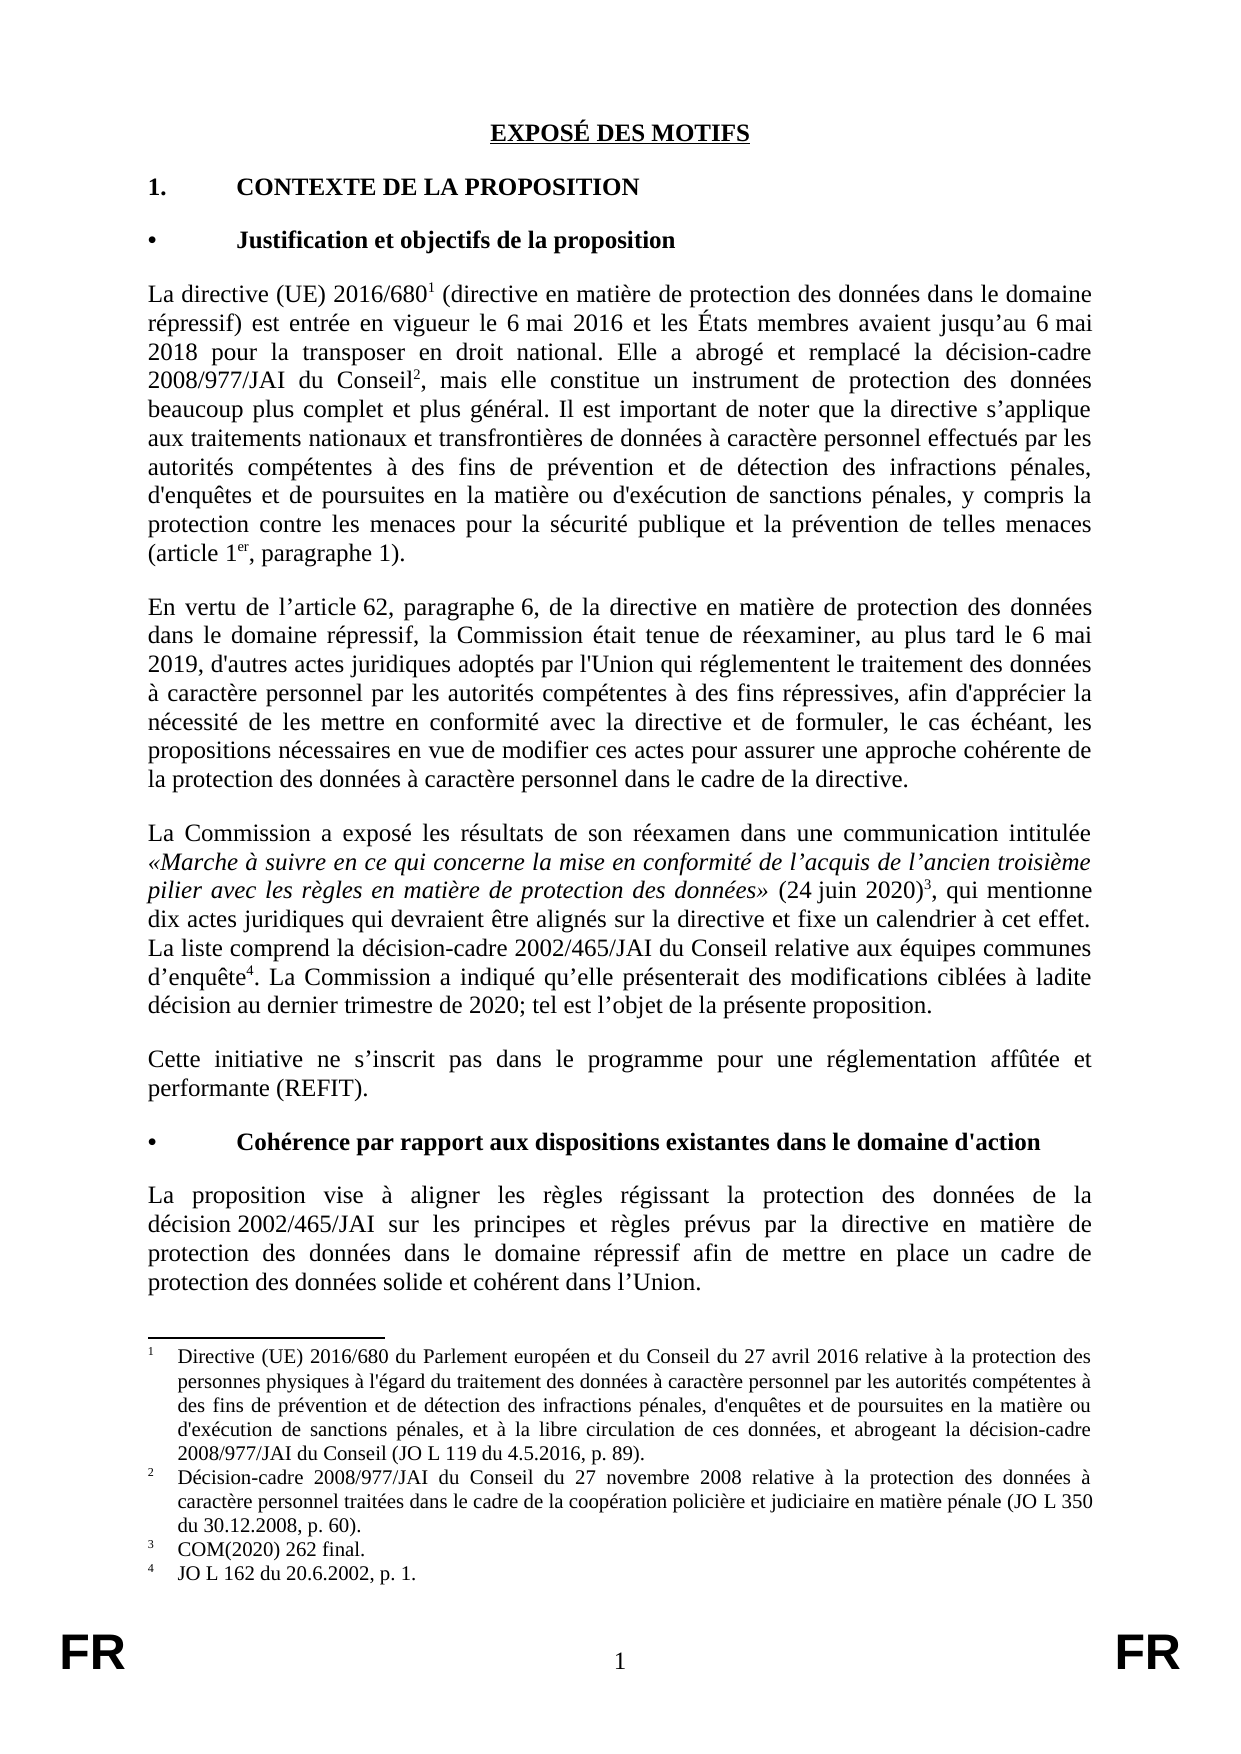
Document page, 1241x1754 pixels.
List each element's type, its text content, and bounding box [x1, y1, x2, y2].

text La proposition vise à aligner les règles régissant la protection des données de la décision 2002/465/JAI sur les principes et règles prévus par la directive en matière de protection des données dans le domaine répressif afin de mettre en place un cadre de protection des données solide et cohérent dans l’Union. [148, 1181, 1093, 1296]
text La directive (UE) 2016/680 (directive en matière de protection des données dans le domaine répressif) est entrée en vigueur le 6 mai 2016 et les États membres avaient jusqu’au 6 mai 2018 pour la transposer en droit national. Elle a abrogé et remplacé la décision-cadre 2008/977/JAI du Conseil, mais elle constitue un instrument de protection des données beaucoup plus complet et plus général. Il est important de noter que la directive s’applique aux traitements nationaux et transfrontières de données à caractère personnel effectués par les autorités compétentes à des fins de prévention et de détection des infractions pénales, d'enquêtes et de poursuites en la matière ou d'exécution de sanctions pénales, y compris la protection contre les menaces pour la sécurité publique et la prévention de telles menaces (article 1er, paragraphe 1). [148, 279, 1093, 567]
text Cette initiative ne s’inscrit pas dans le programme pour une réglementation affûtée et performante (REFIT). [148, 1044, 1093, 1102]
text La Commission a exposé les résultats de son réexamen dans une communication intitulée «Marche à suivre en ce qui concerne la mise en conformité de l’acquis de l’ancien troisième pilier avec les règles en matière de protection des données» (24 juin 2020), qui mentionne dix actes juridiques qui devraient être alignés sur la directive et fixe un calendrier à cet effet. La liste comprend la décision-cadre 2002/465/JAI du Conseil relative aux équipes communes d’enquête. La Commission a indiqué qu’elle présenterait des modifications ciblées à ladite décision au dernier trimestre de 2020; tel est l’objet de la présente proposition. [148, 818, 1093, 1019]
text EXPOSÉ DES MOTIFS [148, 118, 1093, 147]
subtitle 1. CONTEXTE DE LA PROPOSITION [148, 172, 1093, 201]
text En vertu de l’article 62, paragraphe 6, de la directive en matière de protection des données dans le domaine répressif, la Commission était tenue de réexaminer, au plus tard le 6 mai 2019, d'autres actes juridiques adoptés par l'Union qui réglementent le traitement des données à caractère personnel par les autorités compétentes à des fins répressives, afin d'apprécier la nécessité de les mettre en conformité avec la directive et de formuler, le cas échéant, les propositions nécessaires en vue de modifier ces actes pour assurer une approche cohérente de la protection des données à caractère personnel dans le cadre de la directive. [148, 592, 1093, 793]
subtitle • Justification et objectifs de la proposition [148, 226, 1093, 254]
subtitle • Cohérence par rapport aux dispositions existantes dans le domaine d'action [148, 1127, 1093, 1156]
